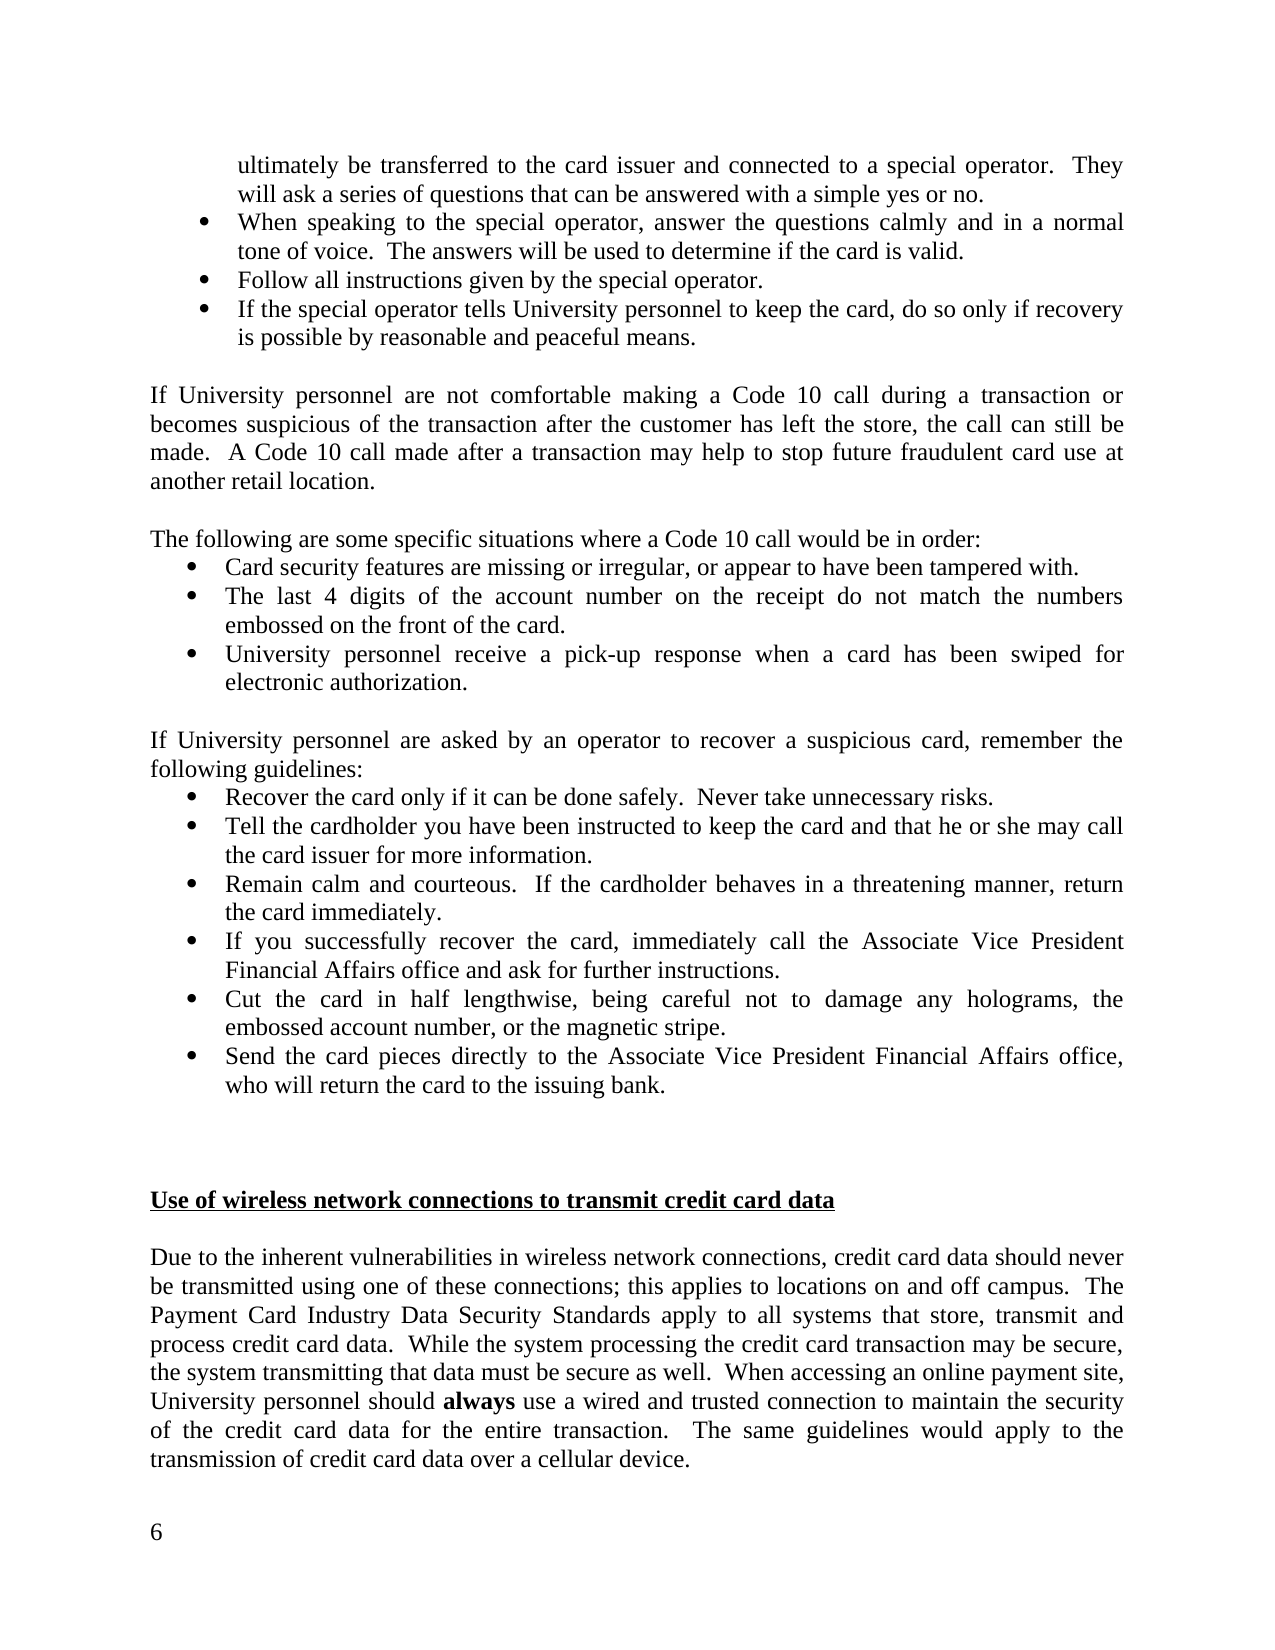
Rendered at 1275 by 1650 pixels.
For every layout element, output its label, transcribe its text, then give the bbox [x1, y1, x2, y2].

text Due to the inherent vulnerabilities in wireless network connections, credit card data should never be transmitted using one of these connections; this applies to locations on and off campus. The Payment Card Industry Data Security Standards apply to all systems that store, transmit and process credit card data. While the system processing the credit card transaction may be secure, the system transmitting that data must be secure as well. When accessing an online payment site, University personnel should always use a wired and trusted connection to maintain the security of the credit card data for the entire transaction. The same guidelines would apply to the transmission of credit card data over a cellular device. [150, 1242, 1125, 1472]
text If University personnel are not comfortable making a Code 10 call during a transaction or becomes suspicious of the transaction after the customer has left the store, the call can still be made. A Code 10 call made after a transaction may help to stop future fraudulent card use at another retail location. [150, 380, 1125, 495]
text Use of wireless network connections to transmit credit card data [150, 1185, 1125, 1214]
list When speaking to the special operator, answer the questions calmly and in a normal tone of voice. The answers will be used to determine if the card is valid. [200, 207, 1125, 265]
list Follow all instructions given by the special operator. [200, 265, 1125, 294]
list Remain calm and courteous. If the cardholder behaves in a threatening manner, return the card immediately. [187, 869, 1125, 926]
list Recover the card only if it can be done safely. Never take unnecessary risks. [187, 782, 1125, 811]
text If University personnel are asked by an operator to recover a suspicious card, remember the following guidelines: [150, 725, 1125, 782]
list Card security features are missing or irregular, or appear to have been tampered with. [187, 552, 1125, 581]
list Cut the card in half lengthwise, being careful not to damage any holograms, the embossed account number, or the magnetic stripe. [187, 984, 1125, 1041]
text The following are some specific situations where a Code 10 call would be in order: [150, 524, 1125, 552]
list University personnel receive a pick-up response when a card has been swiped for electronic authorization. [187, 639, 1125, 696]
list If you successfully recover the card, immediately call the Associate Vice President Financial Affairs office and ask for further instructions. [187, 926, 1125, 984]
list Tell the cardholder you have been instructed to keep the card and that he or she may call the card issuer for more information. [187, 811, 1125, 869]
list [200, 150, 1125, 207]
list If the special operator tells University personnel to keep the card, do so only if recovery is possible by reasonable and peaceful means. [200, 294, 1125, 351]
list Send the card pieces directly to the Associate Vice President Financial Affairs office, who will return the card to the issuing bank. [187, 1041, 1125, 1099]
list The last 4 digits of the account number on the receipt do not match the numbers embossed on the front of the card. [187, 581, 1125, 639]
